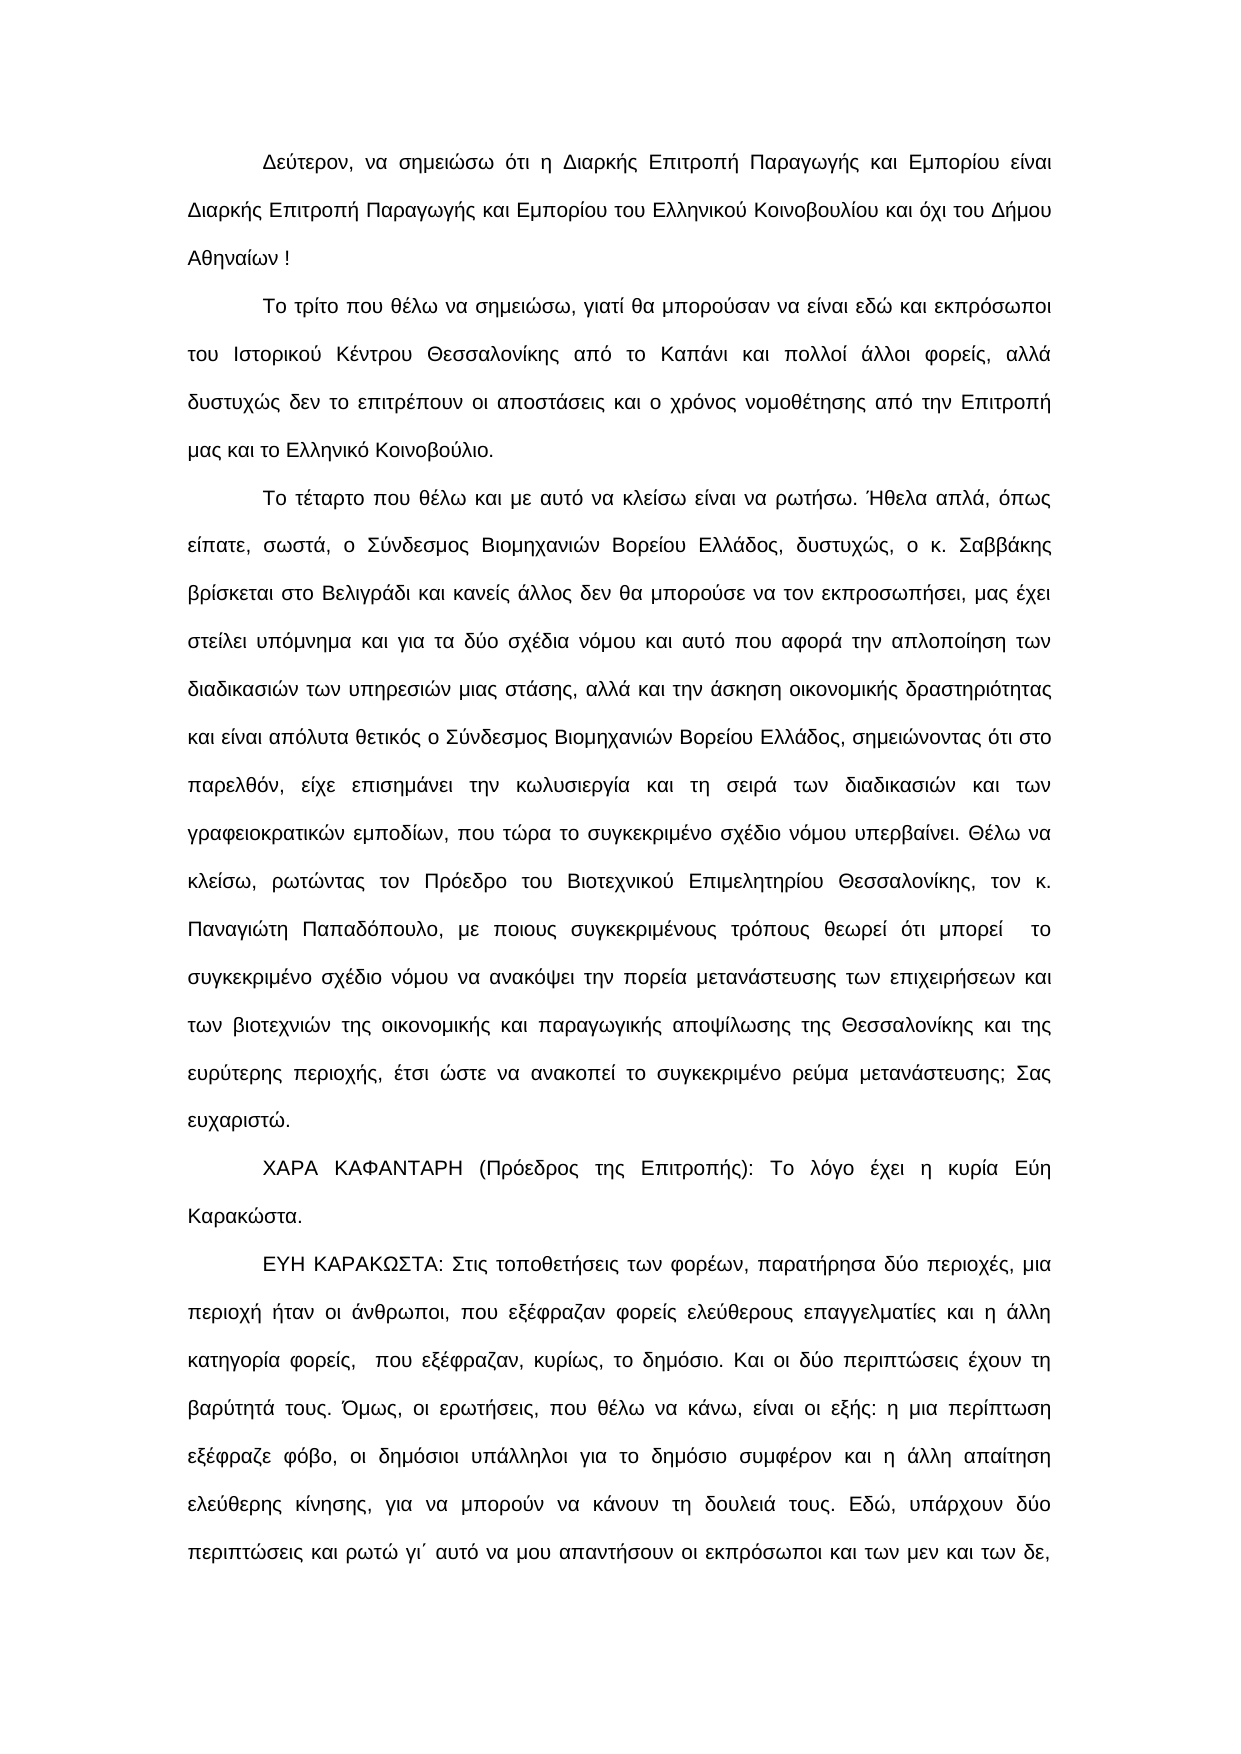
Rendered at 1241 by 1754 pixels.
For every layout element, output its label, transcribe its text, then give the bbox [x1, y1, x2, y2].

text XAΡΑ ΚΑΦΑΝΤΑΡΗ (Πρόεδρος της Επιτροπής): Το λόγο έχει η κυρία Εύη Καρακώστα. [187, 1156, 1053, 1228]
text Δεύτερον, να σημειώσω ότι η Διαρκής Επιτροπή Παραγωγής και Εμπορίου είναι Διαρκής Επιτροπή Παραγωγής και Εμπορίου του Ελληνικού Κοινοβουλίου και όχι του Δήμου Αθηναίων ! [187, 150, 1053, 270]
text Το τέταρτο που θέλω και με αυτό να κλείσω είναι να ρωτήσω. Ήθελα απλά, όπως είπατε, σωστά, ο Σύνδεσμος Βιομηχανιών Βορείου Ελλάδος, δυστυχώς, ο κ. Σαββάκης βρίσκεται στο Βελιγράδι και κανείς άλλος δεν θα μπορούσε να τον εκπροσωπήσει, μας έχει στείλει υπόμνημα και για τα δύο σχέδια νόμου και αυτό που αφορά την απλοποίηση των διαδικασιών των υπηρεσιών μιας στάσης, αλλά και την άσκηση οικονομικής δραστηριότητας και είναι απόλυτα θετικός ο Σύνδεσμος Βιομηχανιών Βορείου Ελλάδος, σημειώνοντας ότι στο παρελθόν, είχε επισημάνει την κωλυσιεργία και τη σειρά των διαδικασιών και των γραφειοκρατικών εμποδίων, που τώρα το συγκεκριμένο σχέδιο νόμου υπερβαίνει. Θέλω να κλείσω, ρωτώντας τον Πρόεδρο του Βιοτεχνικού Επιμελητηρίου Θεσσαλονίκης, τον κ. Παναγιώτη Παπαδόπουλο, με ποιους συγκεκριμένους τρόπους θεωρεί ότι μπορεί το συγκεκριμένο σχέδιο νόμου να ανακόψει την πορεία μετανάστευσης των επιχειρήσεων και των βιοτεχνιών της οικονομικής και παραγωγικής αποψίλωσης της Θεσσαλονίκης και της ευρύτερης περιοχής, έτσι ώστε να ανακοπεί το συγκεκριμένο ρεύμα μετανάστευσης; Σας ευχαριστώ. [187, 485, 1053, 1132]
text Το τρίτο που θέλω να σημειώσω, γιατί θα μπορούσαν να είναι εδώ και εκπρόσωποι του Ιστορικού Κέντρου Θεσσαλονίκης από το Καπάνι και πολλοί άλλοι φορείς, αλλά δυστυχώς δεν το επιτρέπουν οι αποστάσεις και ο χρόνος νομοθέτησης από την Επιτροπή μας και το Ελληνικό Κοινοβούλιο. [187, 294, 1053, 461]
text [187, 1252, 1053, 1563]
